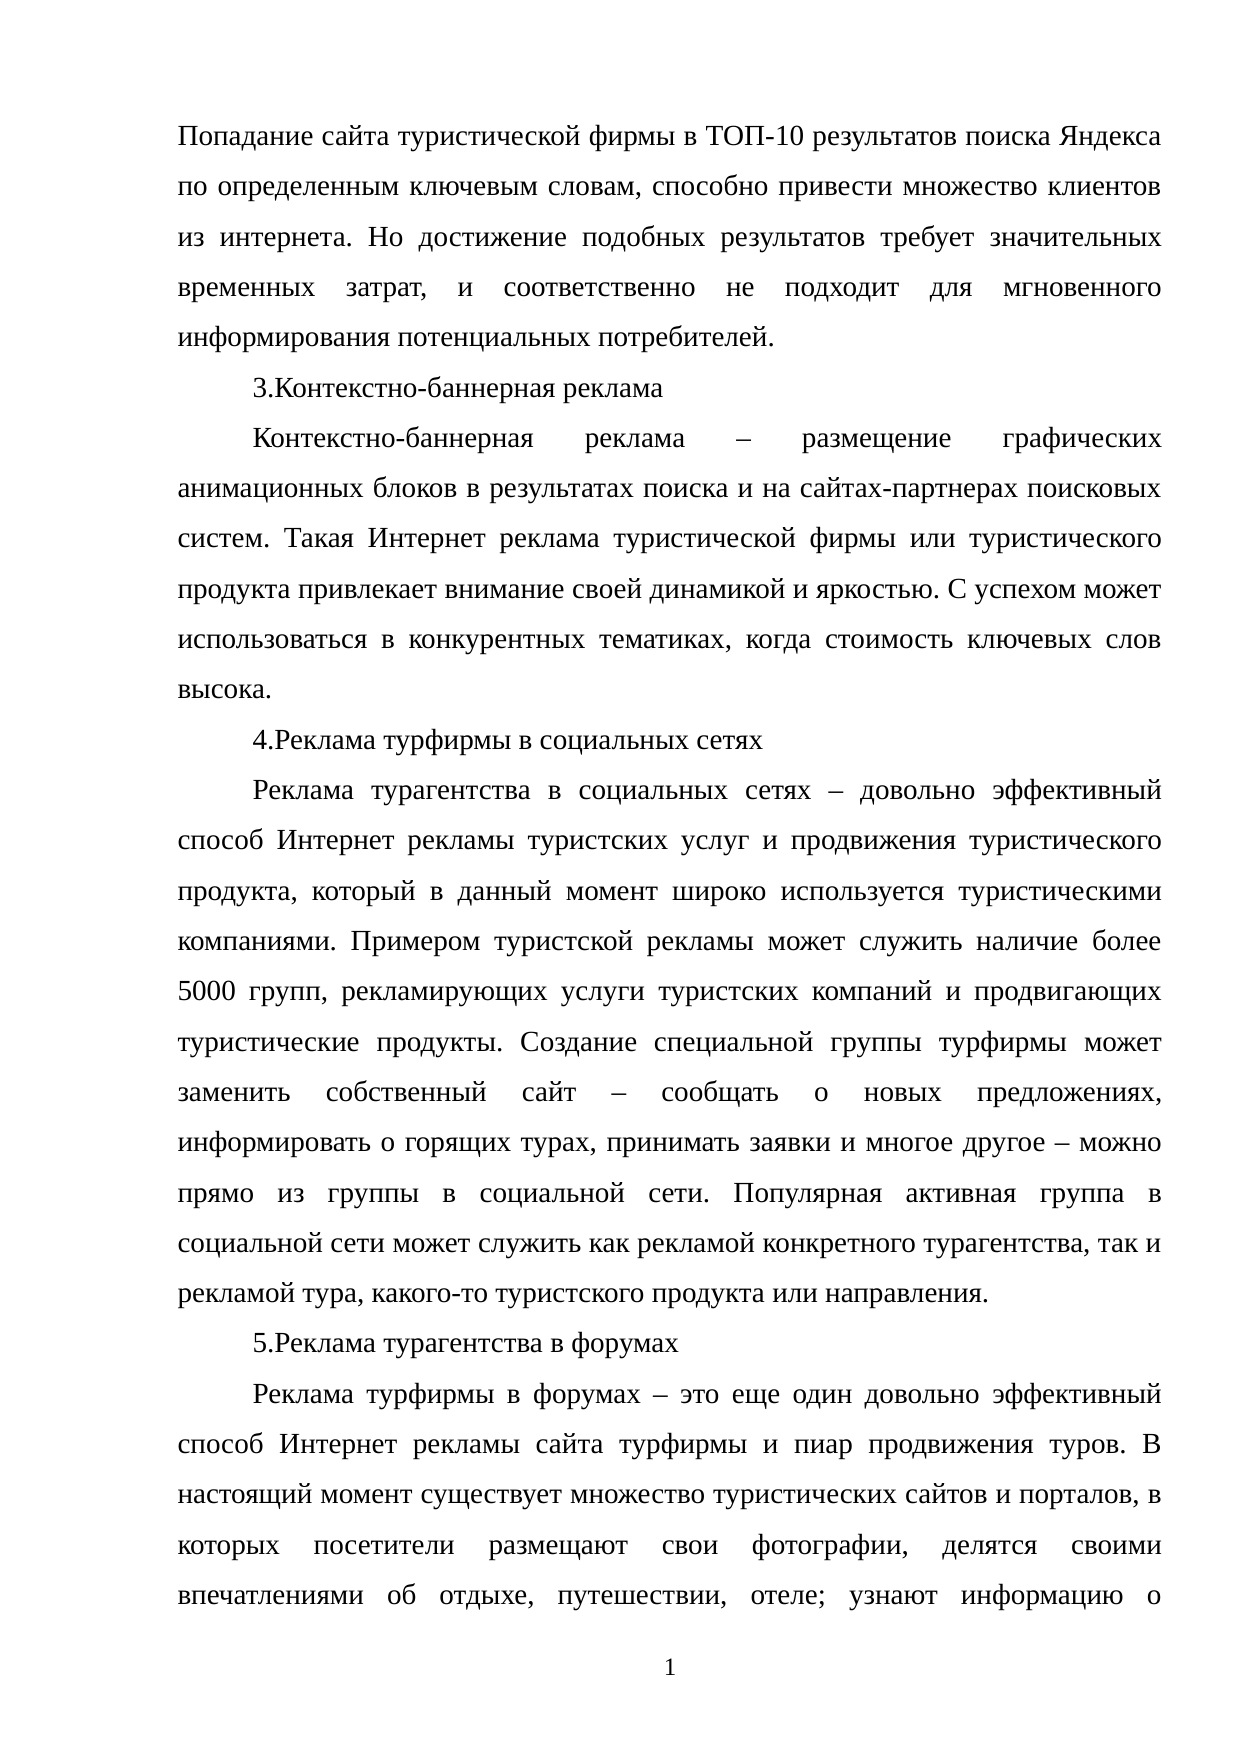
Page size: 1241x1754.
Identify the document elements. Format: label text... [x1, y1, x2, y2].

text Контекстно-баннерная реклама – размещение графических анимационных блоков в результатах поиска и на сайтах-партнерах поисковых систем. Такая Интернет реклама туристической фирмы или туристического продукта привлекает внимание своей динамикой и яркостью. С успехом может использоваться в конкурентных тематиках, когда стоимость ключевых слов высока. [177, 420, 1162, 705]
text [177, 118, 1162, 353]
text 5.Реклама турагентства в форумах [177, 1326, 1162, 1359]
text 3.Контекстно-баннерная реклама [177, 370, 1162, 403]
text Реклама турагентства в социальных сетях – довольно эффективный способ Интернет рекламы туристских услуг и продвижения туристического продукта, который в данный момент широко используется туристическими компаниями. Примером туристской рекламы может служить наличие более 5000 групп, рекламирующих услуги туристских компаний и продвигающих туристические продукты. Создание специальной группы турфирмы может заменить собственный сайт – сообщать о новых предложениях, информировать о горящих турах, принимать заявки и многое другое – можно прямо из группы в социальной сети. Популярная активная группа в социальной сети может служить как рекламой конкретного турагентства, так и рекламой тура, какого-то туристского продукта или направления. [177, 772, 1162, 1309]
text 4.Реклама турфирмы в социальных сетях [177, 722, 1162, 755]
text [177, 1376, 1162, 1611]
